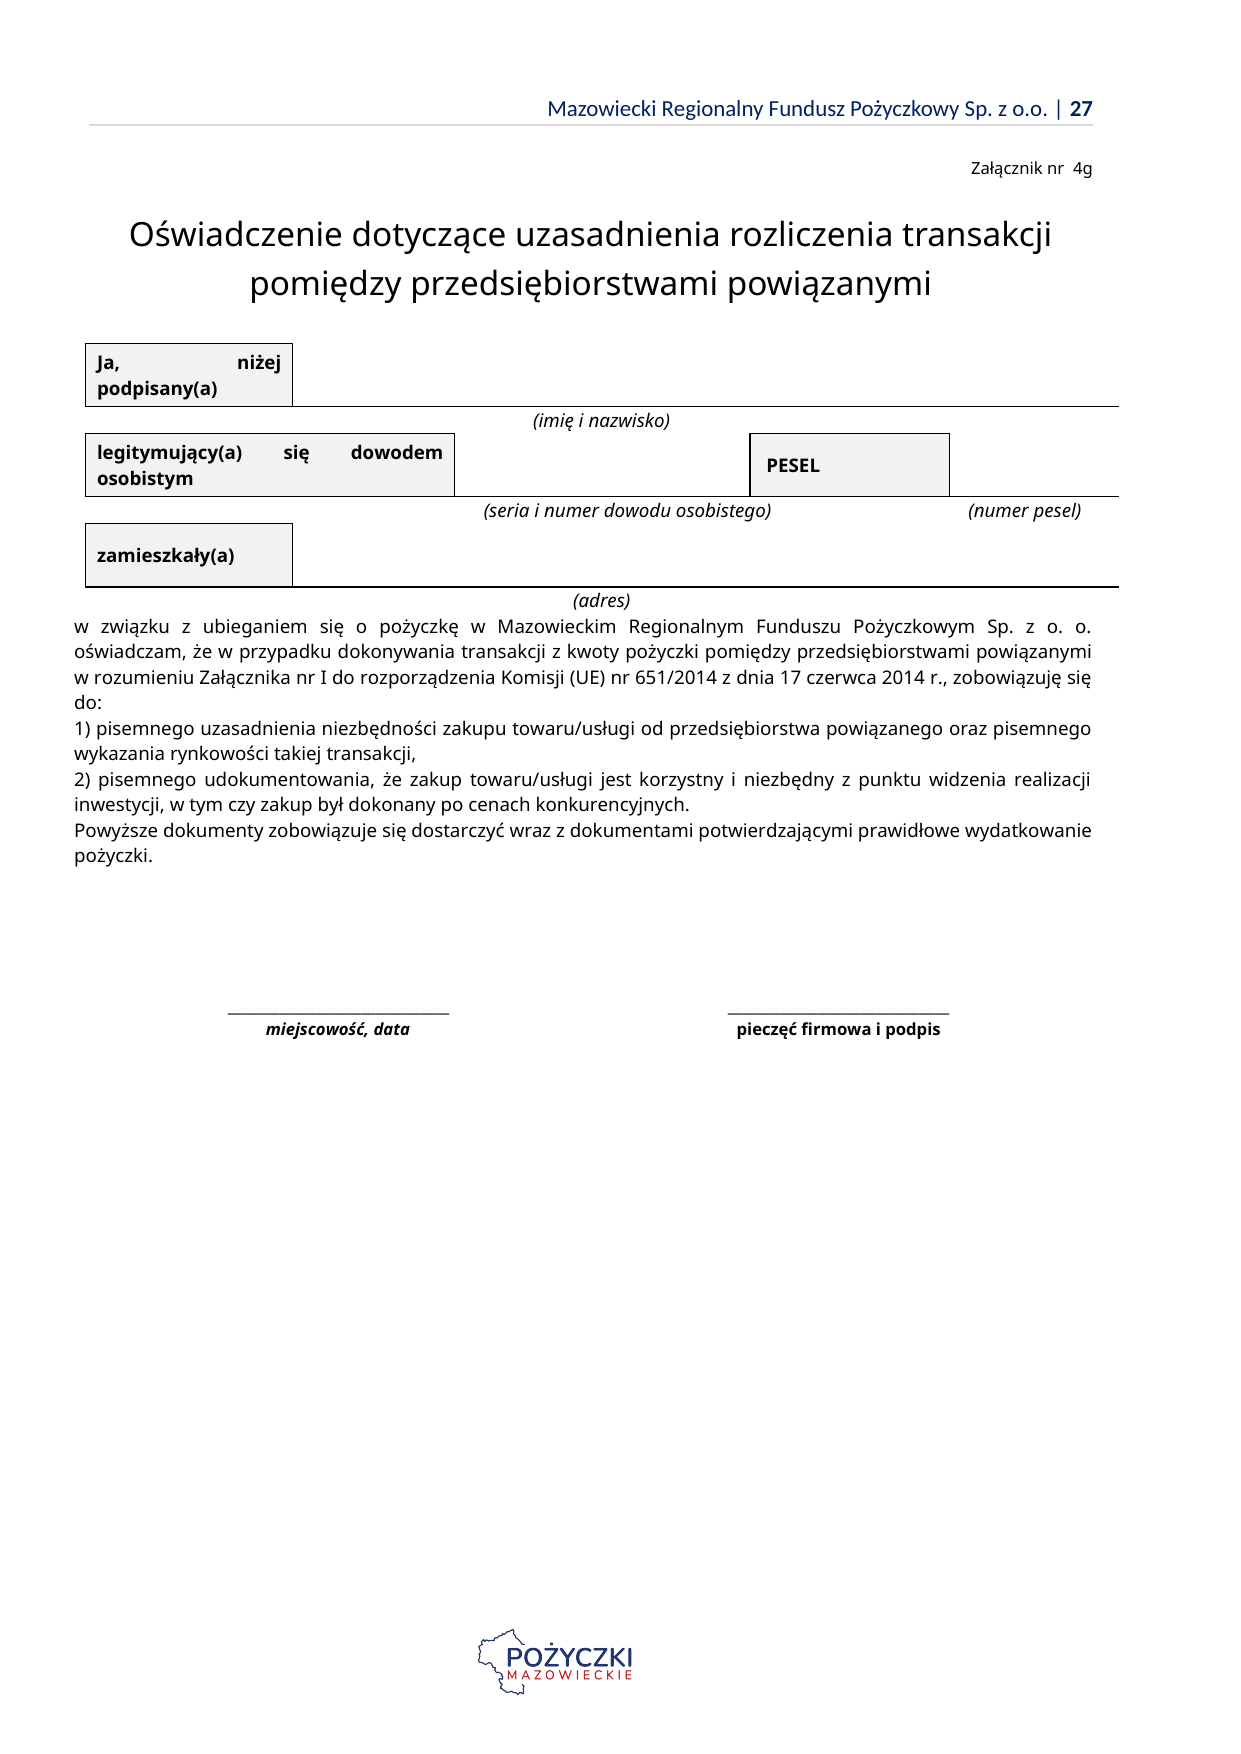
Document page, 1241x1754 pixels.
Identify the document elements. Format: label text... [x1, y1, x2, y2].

subtitle Oświadczenie dotyczące uzasadnienia rozliczenia transakcji pomiędzy przedsiębiorstwami powiązanymi [89, 211, 1093, 305]
text 1) pisemnego uzasadnienia niezbędności zakupu towaru/usługi od przedsiębiorstwa powiązanego oraz pisemnego wykazania rynkowości takiej transakcji, [74, 715, 1093, 766]
text Powyższe dokumenty zobowiązuje się dostarczyć wraz z dokumentami potwierdzającymi prawidłowe wydatkowanie pożyczki. [74, 817, 1093, 868]
table_header ______________________________ [89, 995, 588, 1017]
text 2) pisemnego udokumentowania, że zakup towaru/usługi jest korzystny i niezbędny z punktu widzenia realizacji inwestycji, w tym czy zakup był dokonany po cenach konkurencyjnych. [74, 766, 1093, 817]
table_cell miejscowość, data [89, 1018, 588, 1040]
table_header Ja, niżej podpisany(a) [86, 344, 292, 406]
table_cell PESEL [751, 434, 949, 496]
table_cell (adres) [86, 588, 1119, 613]
table_header ______________________________ [589, 995, 1088, 1017]
table_cell legitymujący(a) się dowodem osobistym [86, 434, 454, 496]
table_cell zamieszkały(a) [86, 524, 292, 586]
table_cell (imię i nazwisko) [86, 407, 1119, 433]
table_cell (seria i numer dowodu osobistego) [86, 497, 927, 523]
text w związku z ubieganiem się o pożyczkę w Mazowieckim Regionalnym Funduszu Pożyczkowym Sp. z o. o. oświadczam, że w przypadku dokonywania transakcji z kwoty pożyczki pomiędzy przedsiębiorstwami powiązanymi w rozumieniu Załącznika nr I do rozporządzenia Komisji (UE) nr 651/2014 z dnia 17 czerwca 2014 r., zobowiązuję się do: [74, 613, 1093, 715]
table_cell pieczęć firmowa i podpis [589, 1018, 1088, 1040]
table_cell (numer pesel) [927, 497, 1119, 523]
picture [472, 1621, 644, 1701]
text Załącznik nr 4g [89, 157, 1093, 179]
